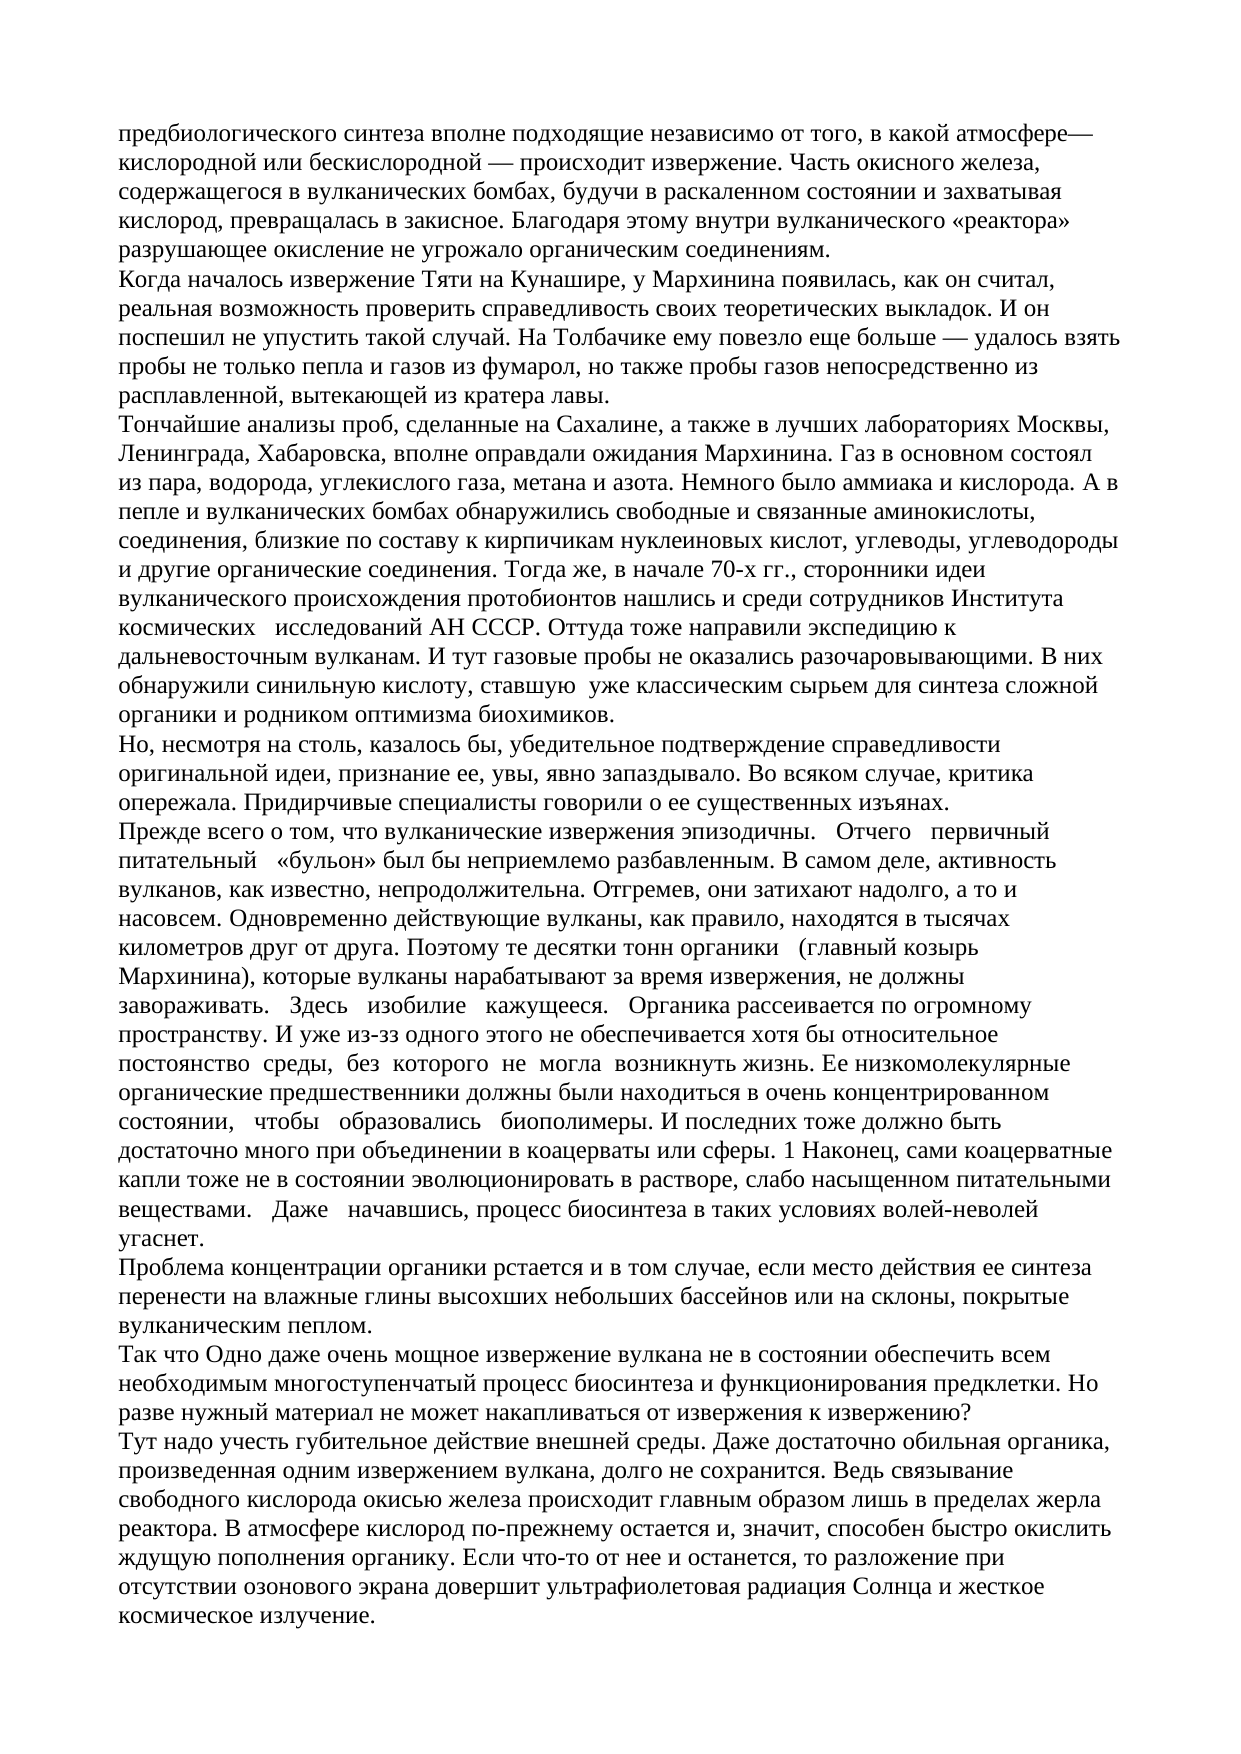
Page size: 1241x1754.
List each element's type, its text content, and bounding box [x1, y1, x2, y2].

text Проблема концентрации органики рстается и в том случае, если место действия ее синтеза перенести на влажные глины высохших небольших бассейнов или на склоны, покрытые вулканическим пеплом. [118, 1252, 1122, 1339]
text Прежде всего о том, что вулканические извержения эпизодичны. Отчего первичный питательный «бульон» был бы неприемлемо разбавленным. В самом деле, активность вулканов, как известно, непродолжительна. Отгремев, они затихают надолго, а то и насовсем. Одновременно действующие вулканы, как правило, находятся в тысячах километров друг от друга. Поэтому те десятки тонн органики (главный козырь Мархинина), которые вулканы нарабатывают за время извержения, не должны завораживать. Здесь изобилие кажущееся. Органика рассеивается по огромному пространству. И уже из-зз одного этого не обеспечивается хотя бы относительное постоянство среды, без которого не могла возникнуть жизнь. Ее низкомолекулярные органические предшественники должны были находиться в очень концентрированном состоянии, чтобы образовались биополимеры. И последних тоже должно быть достаточно много при объединении в коацерваты или сферы. 1 Наконец, сами коацерватные капли тоже не в состоянии эволюционировать в растворе, слабо насыщенном питательными веществами. Даже начавшись, процесс биосинтеза в таких условиях волей-неволей угаснет. [118, 816, 1122, 1252]
text Тут надо учесть губительное действие внешней среды. Даже достаточно обильная органика, произведенная одним извержением вулкана, долго не сохранится. Ведь связывание свободного кислорода окисью железа происходит главным образом лишь в пределах жерла реактора. В атмосфере кислород по-прежнему остается и, значит, способен быстро окислить ждущую пополнения органику. Если что-то от нее и останется, то разложение при отсутствии озонового экрана довершит ультрафиолетовая радиация Солнца и жесткое космическое излучение. [118, 1426, 1122, 1629]
text Так что Одно даже очень мощное извержение вулкана не в состоянии обеспечить всем необходимым многоступенчатый процесс биосинтеза и функционирования предклетки. Но разве нужный материал не может накапливаться от извержения к извержению? [118, 1339, 1122, 1426]
text Тончайшие анализы проб, сделанные на Сахалине, а также в лучших лабораториях Москвы, Ленинграда, Хабаровска, вполне оправдали ожидания Мархинина. Газ в основном состоял из пара, водорода, углекислого газа, метана и азота. Немного было аммиака и кислорода. А в пепле и вулканических бомбах обнаружились свободные и связанные аминокислоты, соединения, близкие по составу к кирпичикам нуклеиновых кислот, углеводы, углеводороды и другие органические соединения. Тогда же, в начале 70-х гг., сторонники идеи вулканического происхождения протобионтов нашлись и среди сотрудников Института космических исследований АН СССР. Оттуда тоже направили экспедицию к дальневосточным вулканам. И тут газовые пробы не оказались разочаровывающими. В них обнаружили синильную кислоту, ставшую уже классическим сырьем для синтеза сложной органики и родником оптимизма биохимиков. [118, 409, 1122, 728]
text Но, несмотря на столь, казалось бы, убедительное подтверждение справедливости оригинальной идеи, признание ее, увы, явно запаздывало. Во всяком случае, критика опережала. Придирчивые специалисты говорили о ее существенных изъянах. [118, 728, 1122, 816]
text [118, 118, 1122, 263]
text Когда началось извержение Тяти на Кунашире, у Мархинина появилась, как он считал, реальная возможность проверить справедливость своих теоретических выкладок. И он поспешил не упустить такой случай. На Толбачике ему повезло еще больше — удалось взять пробы не только пепла и газов из фумарол, но также пробы газов непосредственно из расплавленной, вытекающей из кратера лавы. [118, 263, 1122, 409]
